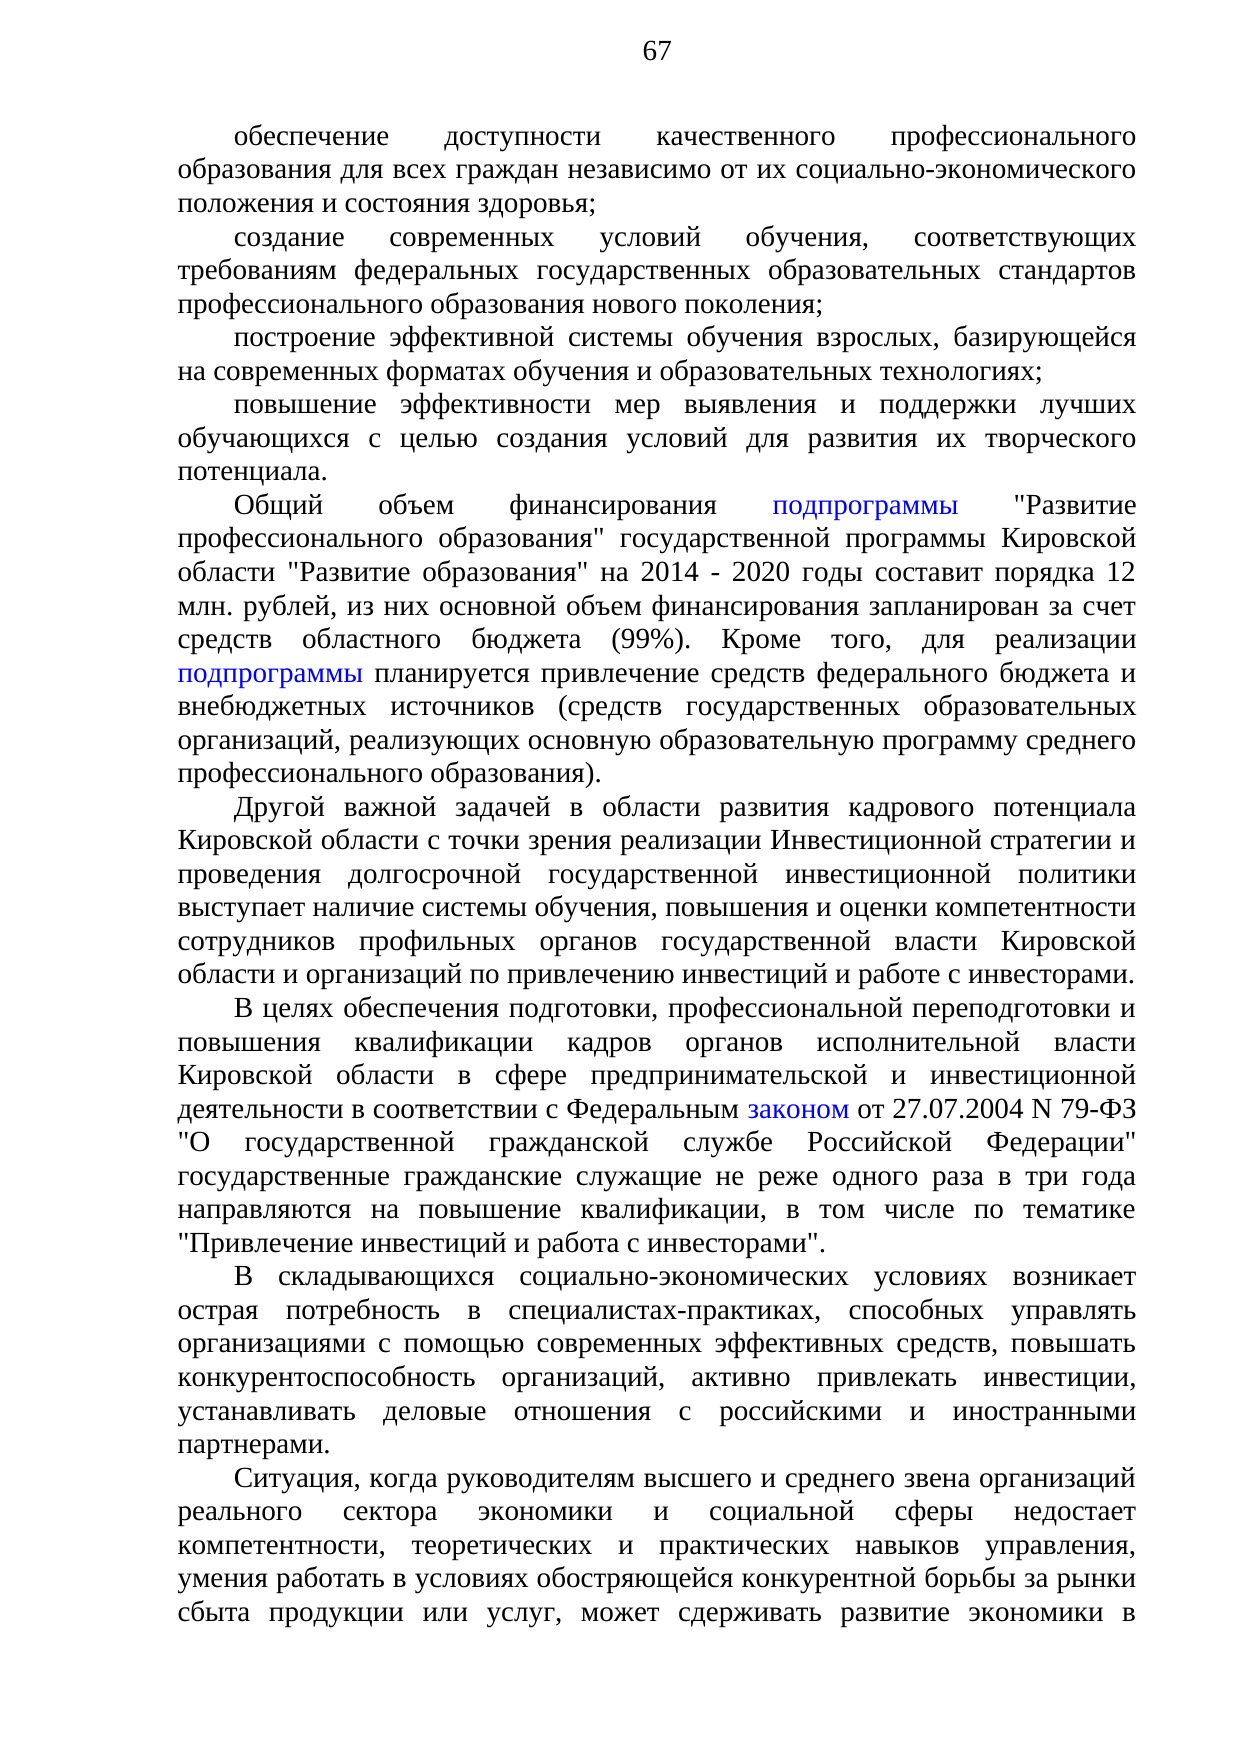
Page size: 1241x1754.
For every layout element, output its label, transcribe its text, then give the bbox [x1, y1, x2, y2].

text В целях обеспечения подготовки, профессиональной переподготовки и повышения квалификации кадров органов исполнительной власти Кировской области в сфере предпринимательской и инвестиционной деятельности в соответствии с Федеральным законом от 27.07.2004 N 79-ФЗ "О государственной гражданской службе Российской Федерации" государственные гражданские служащие не реже одного раза в три года направляются на повышение квалификации, в том числе по тематике "Привлечение инвестиций и работа с инвесторами". [177, 990, 1137, 1258]
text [177, 1460, 1137, 1627]
text повышение эффективности мер выявления и поддержки лучших обучающихся с целью создания условий для развития их творческого потенциала. [177, 386, 1137, 487]
text Общий объем финансирования подпрограммы "Развитие профессионального образования" государственной программы Кировской области "Развитие образования" на 2014 - 2020 годы составит порядка 12 млн. рублей, из них основной объем финансирования запланирован за счет средств областного бюджета (99%). Кроме того, для реализации подпрограммы планируется привлечение средств федерального бюджета и внебюджетных источников (средств государственных образовательных организаций, реализующих основную образовательную программу среднего профессионального образования). [177, 487, 1137, 789]
text обеспечение доступности качественного профессионального образования для всех граждан независимо от их социально-экономического положения и состояния здоровья; [177, 118, 1137, 219]
text Другой важной задачей в области развития кадрового потенциала Кировской области с точки зрения реализации Инвестиционной стратегии и проведения долгосрочной государственной инвестиционной политики выступает наличие системы обучения, повышения и оценки компетентности сотрудников профильных органов государственной власти Кировской области и организаций по привлечению инвестиций и работе с инвесторами. [177, 789, 1137, 990]
text создание современных условий обучения, соответствующих требованиям федеральных государственных образовательных стандартов профессионального образования нового поколения; [177, 219, 1137, 319]
text В складывающихся социально-экономических условиях возникает острая потребность в специалистах-практиках, способных управлять организациями с помощью современных эффективных средств, повышать конкурентоспособность организаций, активно привлекать инвестиции, устанавливать деловые отношения с российскими и иностранными партнерами. [177, 1258, 1137, 1460]
text построение эффективной системы обучения взрослых, базирующейся на современных форматах обучения и образовательных технологиях; [177, 319, 1137, 386]
